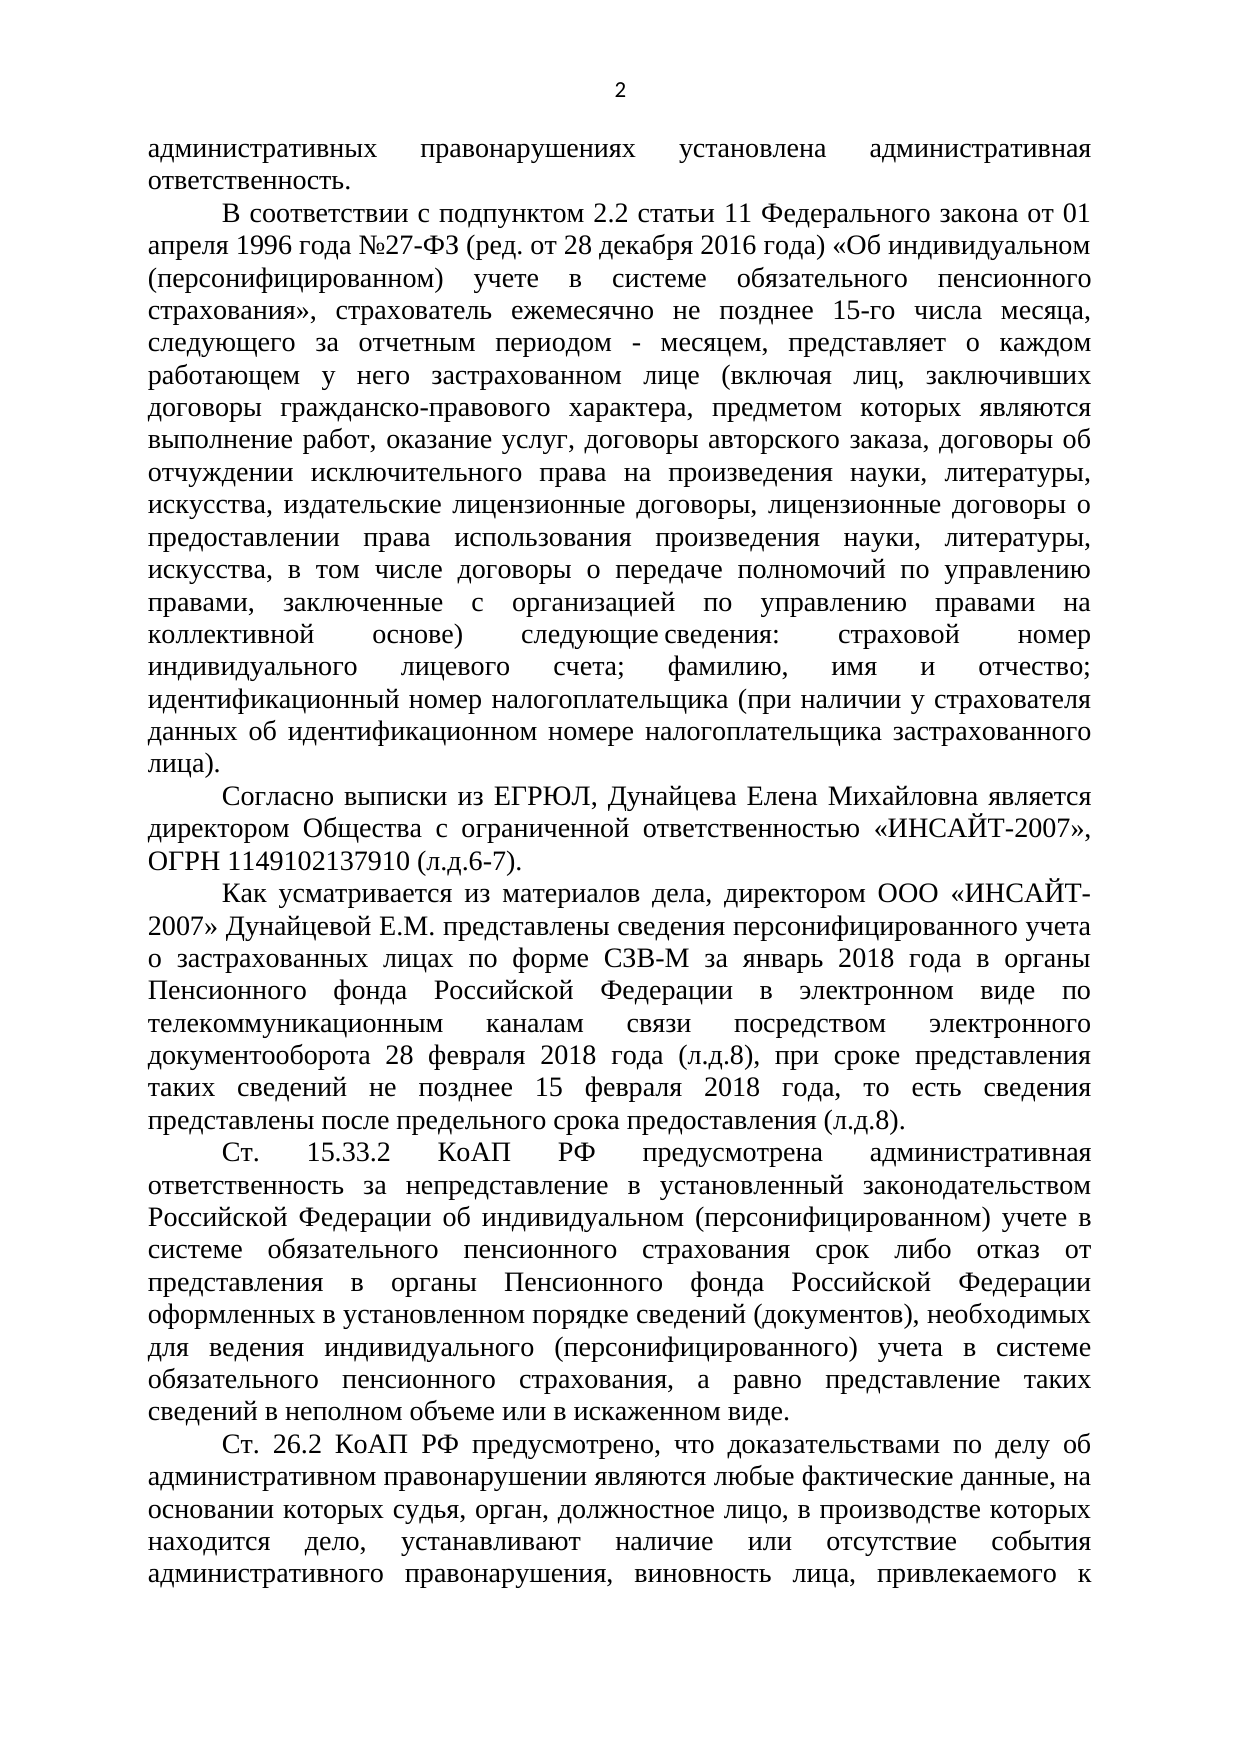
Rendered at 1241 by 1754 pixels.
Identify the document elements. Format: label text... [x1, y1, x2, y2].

text В соответствии с подпунктом 2.2 статьи 11 Федерального закона от 01 апреля 1996 года №27-ФЗ (ред. от 28 декабря 2016 года) «Об индивидуальном (персонифицированном) учете в системе обязательного пенсионного страхования», страхователь ежемесячно не позднее 15-го числа месяца, следующего за отчетным периодом - месяцем, представляет о каждом работающем у него застрахованном лице (включая лиц, заключивших договоры гражданско-правового характера, предметом которых являются выполнение работ, оказание услуг, договоры авторского заказа, договоры об отчуждении исключительного права на произведения науки, литературы, искусства, издательские лицензионные договоры, лицензионные договоры о предоставлении права использования произведения науки, литературы, искусства, в том числе договоры о передаче полномочий по управлению правами, заключенные с организацией по управлению правами на коллективной основе) следующие сведения: страховой номер индивидуального лицевого счета; фамилию, имя и отчество; идентификационный номер налогоплательщика (при наличии у страхователя данных об идентификационном номере налогоплательщика застрахованного лица). [148, 196, 1092, 779]
text Как усматривается из материалов дела, директором ООО «ИНСАЙТ-2007» Дунайцевой Е.М. представлены сведения персонифицированного учета о застрахованных лицах по форме СЗВ-М за январь 2018 года в органы Пенсионного фонда Российской Федерации в электронном виде по телекоммуникационным каналам связи посредством электронного документооборота 28 февраля 2018 года (л.д.8), при сроке представления таких сведений не позднее 15 февраля 2018 года, то есть сведения представлены после предельного срока предоставления (л.д.8). [148, 876, 1092, 1135]
text Согласно выписки из ЕГРЮЛ, Дунайцева Елена Михайловна является директором Общества с ограниченной ответственностью «ИНСАЙТ-2007», ОГРН 1149102137910 (л.д.6-7). [148, 779, 1092, 876]
text Ст. 15.33.2 КоАП РФ предусмотрена административная ответственность за непредставление в установленный законодательством Российской Федерации об индивидуальном (персонифицированном) учете в системе обязательного пенсионного страхования срок либо отказ от представления в органы Пенсионного фонда Российской Федерации оформленных в установленном порядке сведений (документов), необходимых для ведения индивидуального (персонифицированного) учета в системе обязательного пенсионного страхования, а равно представление таких сведений в неполном объеме или в искаженном виде. [148, 1135, 1092, 1427]
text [148, 131, 1092, 196]
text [148, 1427, 1092, 1589]
